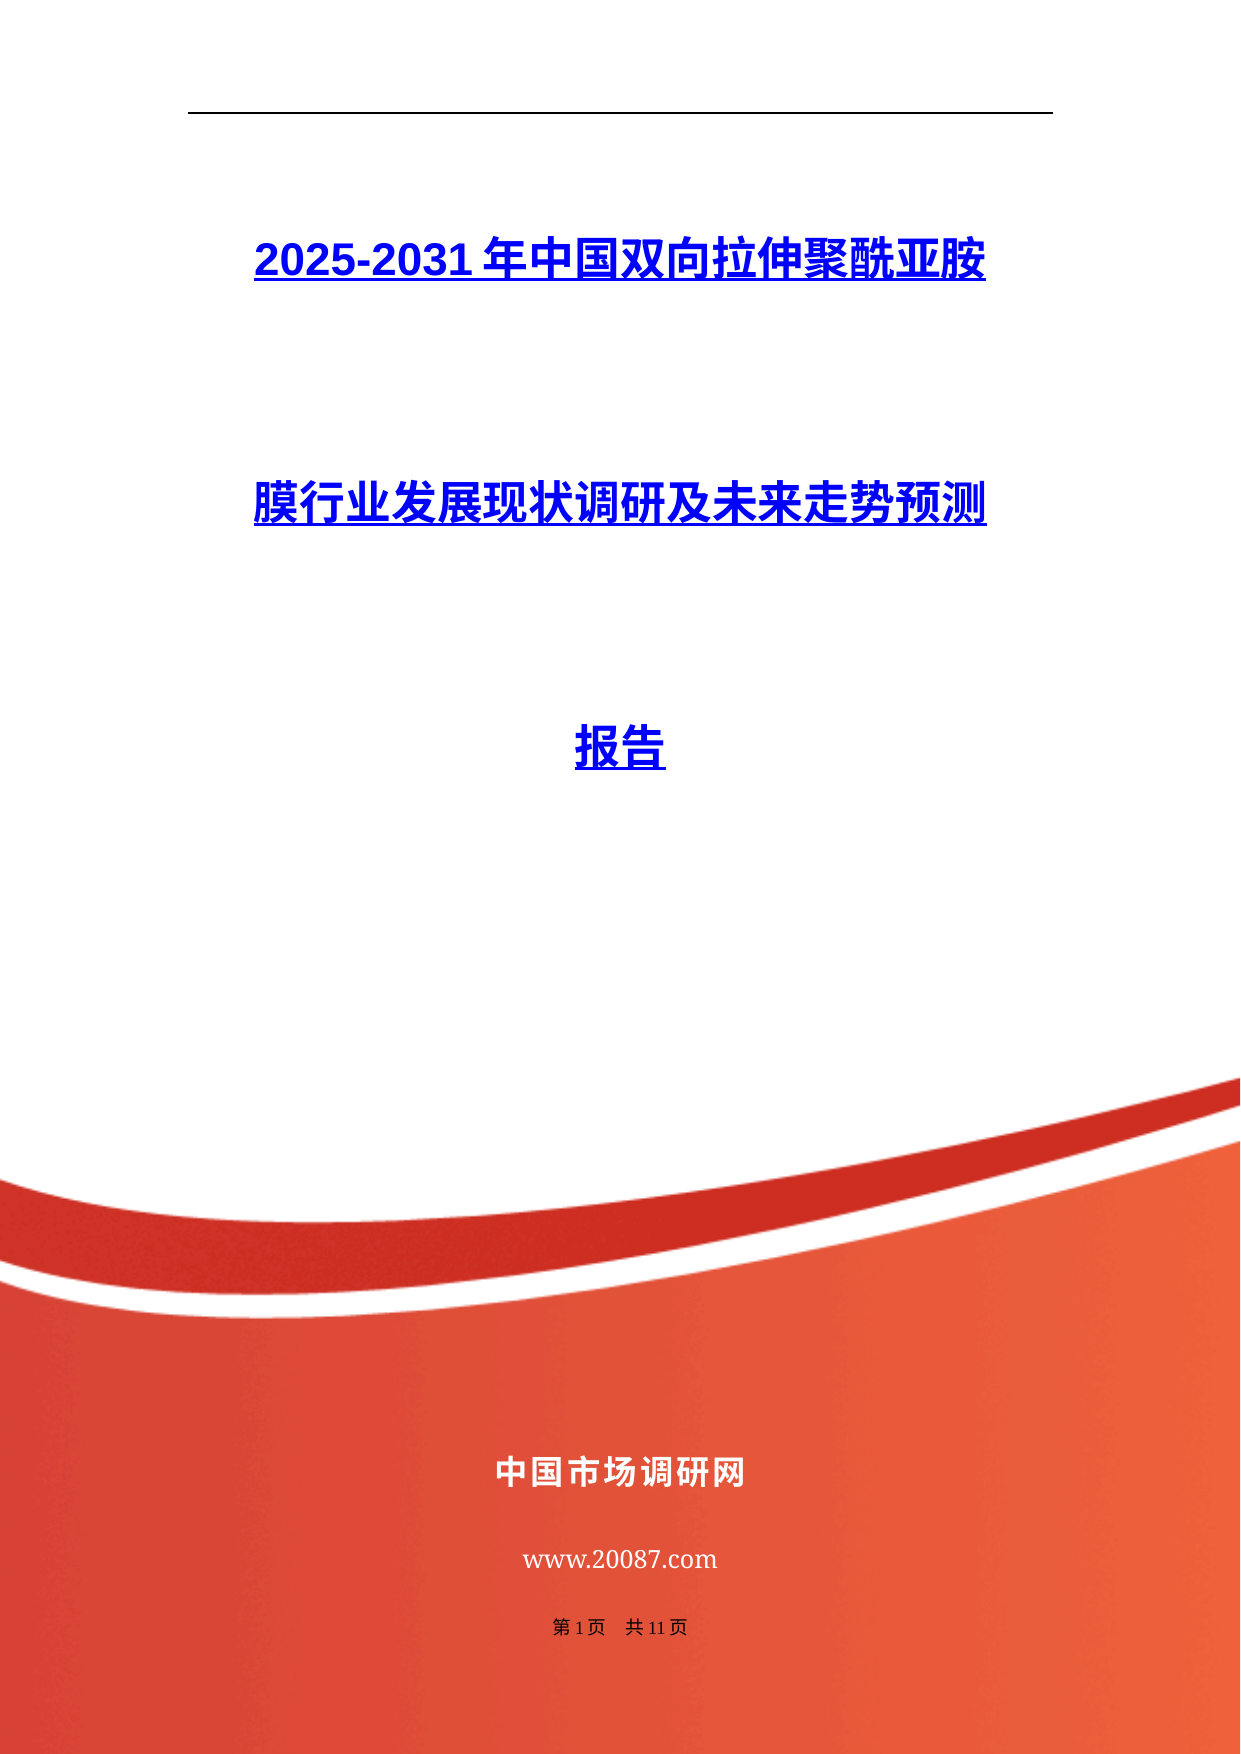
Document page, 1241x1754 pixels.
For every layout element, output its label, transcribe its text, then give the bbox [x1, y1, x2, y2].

text www.20087.com [187, 1526, 1053, 1591]
subtitle 中国市场调研网 [187, 1437, 1053, 1502]
table_header 2025-2031年中国双向拉伸聚酰亚胺膜行业发展现状调研及未来走势预测报告 [188, 207, 1053, 871]
picture [0, 1006, 1241, 1754]
